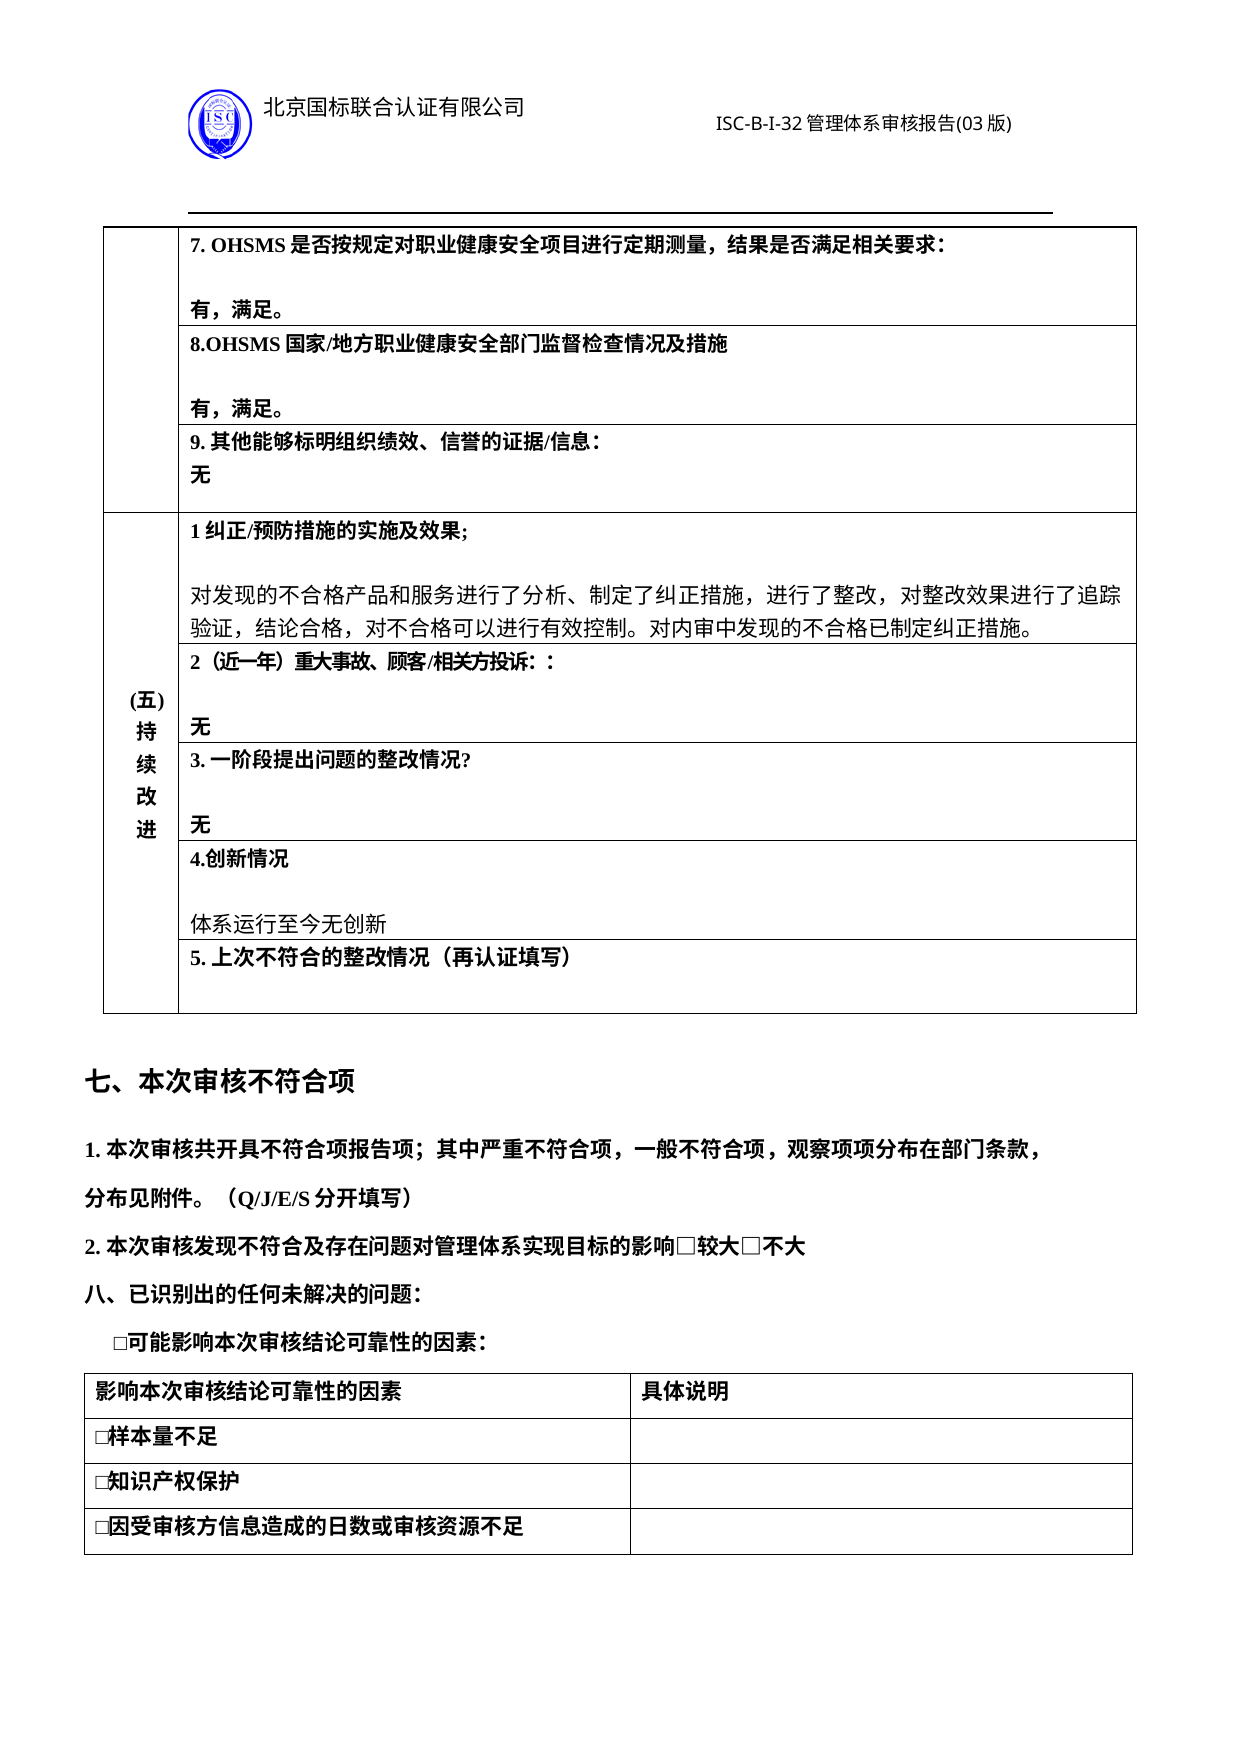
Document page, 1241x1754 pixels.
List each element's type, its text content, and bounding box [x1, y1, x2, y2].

table_cell [631, 1419, 1132, 1463]
table_cell [631, 1464, 1132, 1508]
table_cell 5. 上次不符合的整改情况（再认证填写） [179, 940, 1136, 1013]
table_header 具体说明 [631, 1374, 1132, 1418]
text □可能影响本次审核结论可靠性的因素： [114, 1325, 1053, 1357]
table_cell 4.创新情况 体系运行至今无创新 [179, 841, 1136, 939]
text 1. 本次审核共开具不符合项报告项；其中严重不符合项，一般不符合项，观察项项分布在部门条款，分布见附件。（Q/J/E/S分开填写） [84, 1131, 1053, 1213]
text 2. 本次审核发现不符合及存在问题对管理体系实现目标的影响□较大□不大 [84, 1228, 1053, 1261]
table_cell 7. OHSMS是否按规定对职业健康安全项目进行定期测量，结果是否满足相关要求： 有，满足。 [179, 228, 1136, 325]
table_cell 8.OHSMS国家/地方职业健康安全部门监督检查情况及措施 有，满足。 [179, 326, 1136, 423]
table_cell (五)持续改进 [104, 513, 178, 1013]
text 七、本次审核不符合项 [84, 1047, 1053, 1112]
text 八、已识别出的任何未解决的问题： [84, 1277, 1053, 1309]
table_cell □样本量不足 [85, 1419, 630, 1463]
table_cell 3. 一阶段提出问题的整改情况? 无 [179, 743, 1136, 840]
table_cell 2（近一年）重大事故、顾客/相关方投诉：： 无 [179, 644, 1136, 742]
table_cell 1 纠正/预防措施的实施及效果; 对发现的不合格产品和服务进行了分析、制定了纠正措施，进行了整改，对整改效果进行了追踪验证，结论合格，对不合格可以进行有效控制。对内审中发现的不合格已制定纠正措施。 [179, 513, 1136, 643]
table_header 影响本次审核结论可靠性的因素 [85, 1374, 630, 1418]
table_cell [631, 1509, 1132, 1553]
picture [187, 89, 253, 158]
table_cell □因受审核方信息造成的日数或审核资源不足 [85, 1509, 630, 1553]
table_cell 9. 其他能够标明组织绩效、信誉的证据/信息： 无 [179, 425, 1136, 512]
table_cell □知识产权保护 [85, 1464, 630, 1508]
